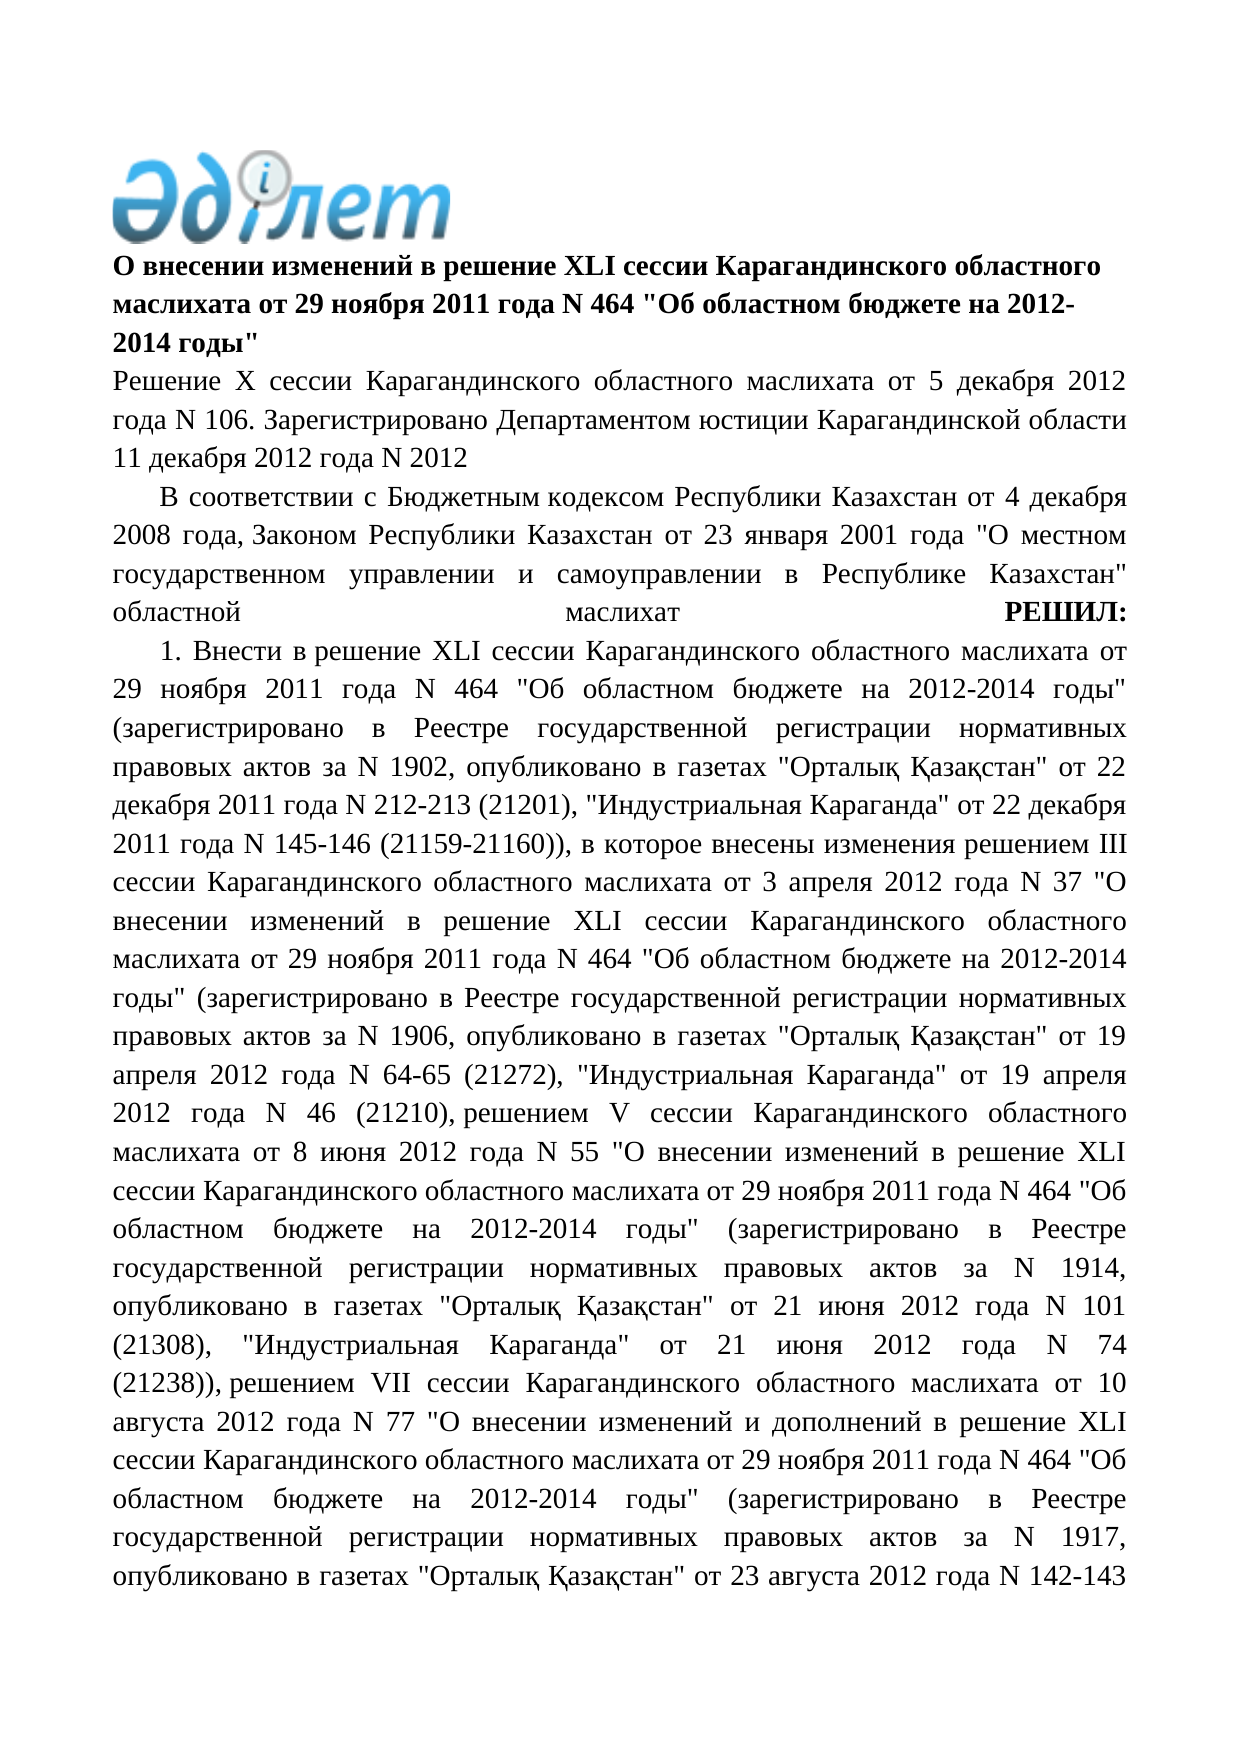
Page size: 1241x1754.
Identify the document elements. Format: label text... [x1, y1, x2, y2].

text О внесении изменений в решение XLI сессии Карагандинского областного маслихата от 29 ноября 2011 года N 464 "Об областном бюджете на 2012-2014 годы" [112, 248, 1128, 358]
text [112, 479, 1128, 1592]
text Решение Х сессии Карагандинского областного маслихата от 5 декабря 2012 года N 106. Зарегистрировано Департаментом юстиции Карагандинской области 11 декабря 2012 года N 2012 [112, 363, 1128, 474]
picture [112, 150, 451, 244]
